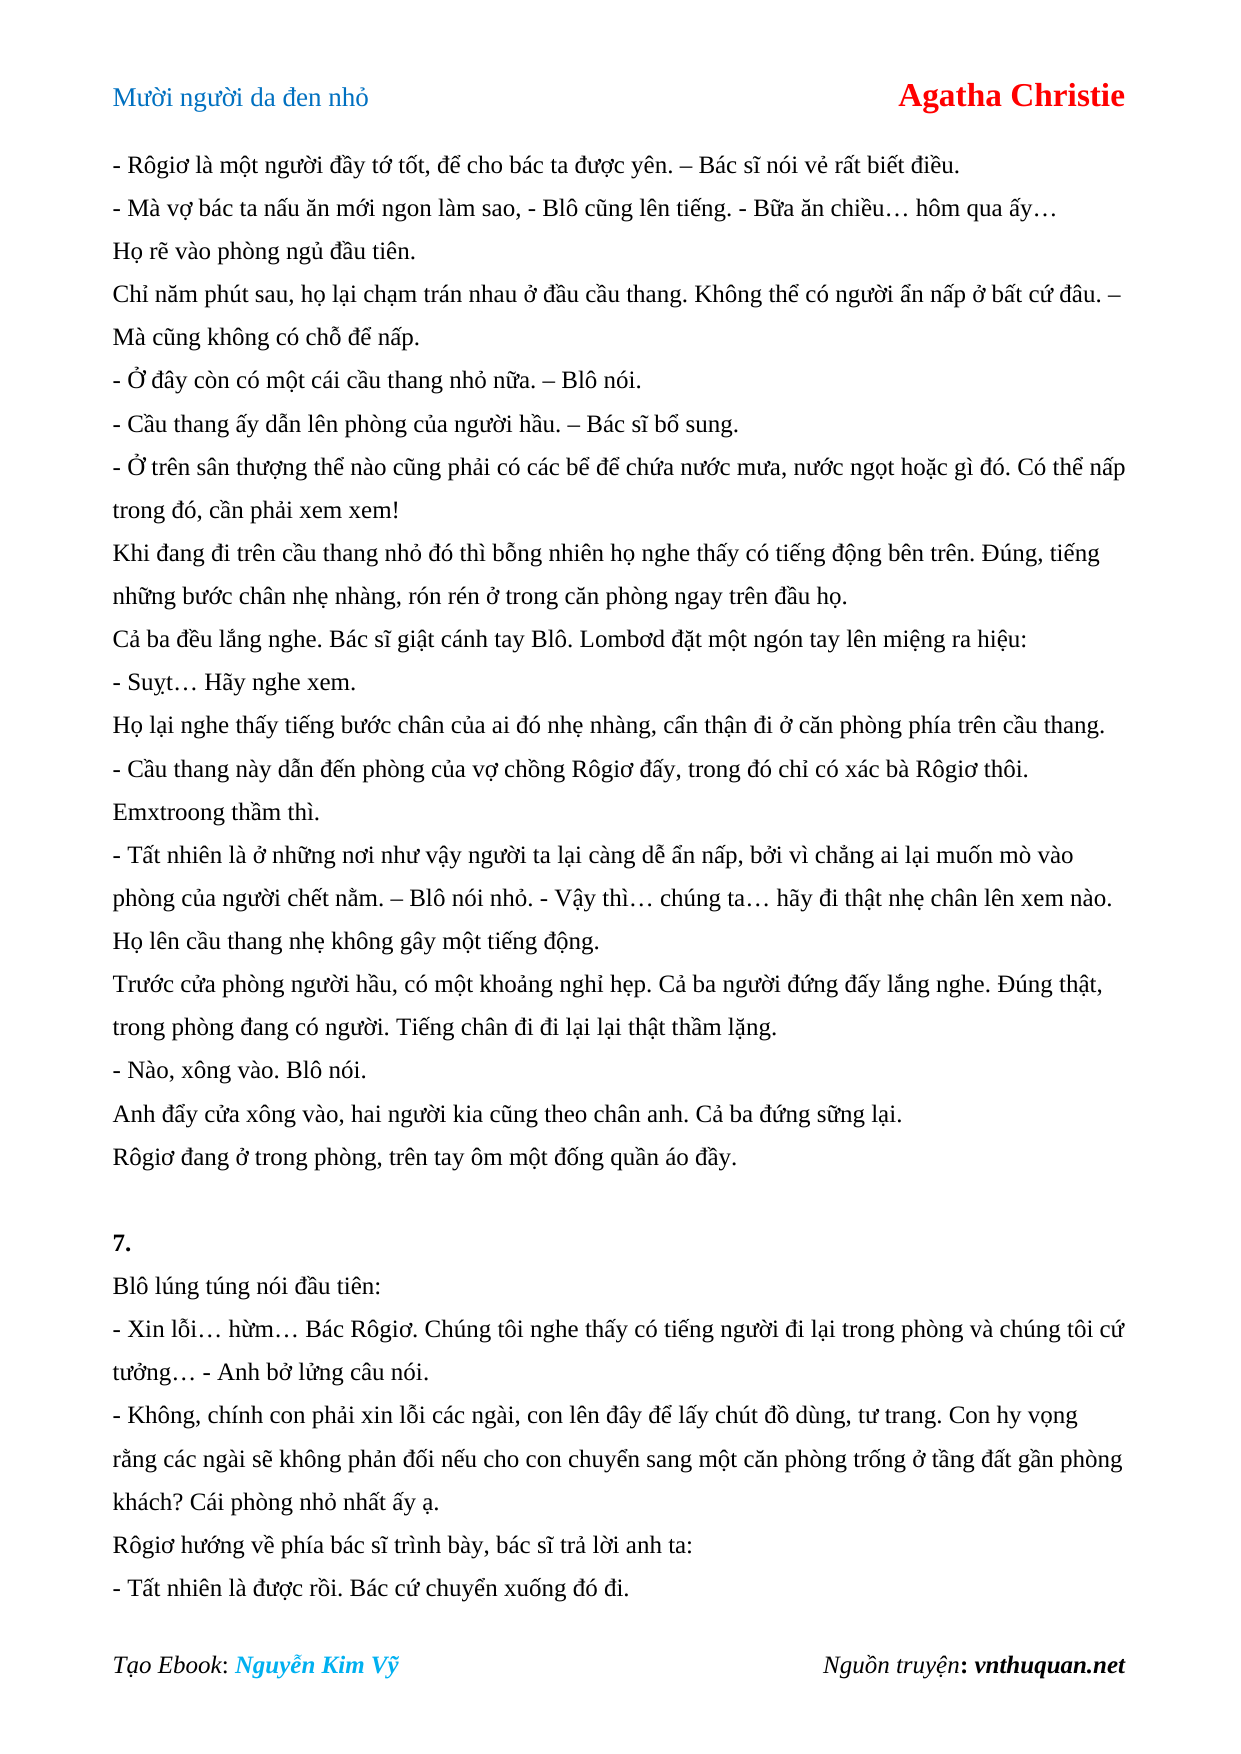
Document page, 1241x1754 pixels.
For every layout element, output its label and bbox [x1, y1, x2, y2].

text [112, 150, 1128, 1602]
